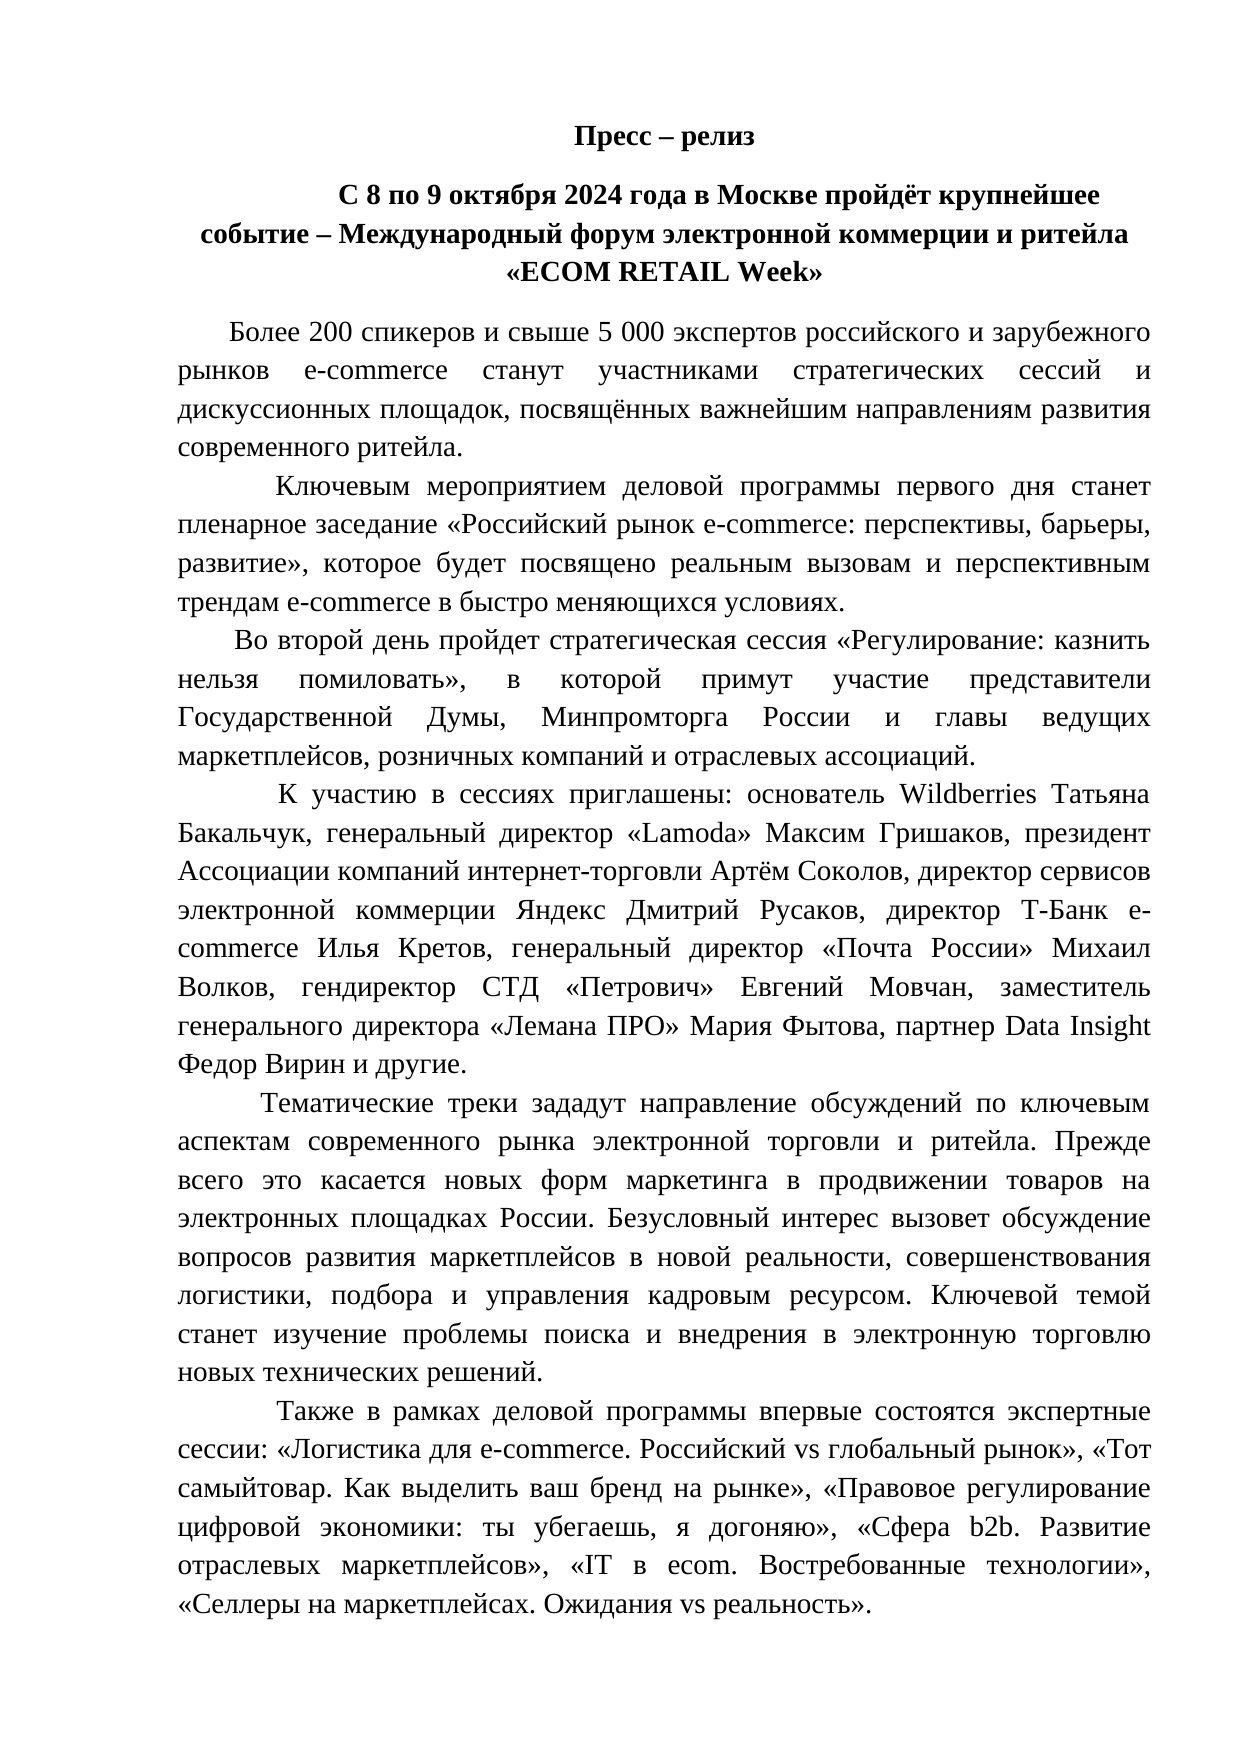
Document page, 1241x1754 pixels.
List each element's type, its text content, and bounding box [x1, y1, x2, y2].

text Ключевым мероприятием деловой программы первого дня станет пленарное заседание «Российский рынок e-сommerce: перспективы, барьеры, развитие», которое будет посвящено реальным вызовам и перспективным трендам e-commerce в быстро меняющихся условиях. [177, 468, 1152, 617]
text Во второй день пройдет стратегическая сессия «Регулирование: казнить нельзя помиловать», в которой примут участие представители Государственной Думы, Минпромторга России и главы ведущих маркетплейсов, розничных компаний и отраслевых ассоциаций. [177, 622, 1152, 771]
text С 8 по 9 октября 2024 года в Москве пройдёт крупнейшее событие – Международный форум электронной коммерции и ритейла «ECOM RETAIL Week» [177, 177, 1152, 288]
text Более 200 спикеров и свыше 5 000 экспертов российского и зарубежного рынков e-сommerce станут участниками стратегических сессий и дискуссионных площадок, посвящённых важнейшим направлениям развития современного ритейла. [177, 314, 1152, 463]
text Также в рамках деловой программы впервые состоятся экспертные сессии: «Логистика для e-commerce. Российский vs глобальный рынок», «Тот самыйтовар. Как выделить ваш бренд на рынке», «Правовое регулирование цифровой экономики: ты убегаешь, я догоняю», «Сфера b2b. Развитие отраслевых маркетплейсов», «IT в ecom. Востребованные технологии», «Селлеры на маркетплейсах. Ожидания vs реальность». [177, 1393, 1152, 1619]
text Пресс – релиз [177, 118, 1152, 152]
text Тематические треки зададут направление обсуждений по ключевым аспектам современного рынка электронной торговли и ритейла. Прежде всего это касается новых форм маркетинга в продвижении товаров на электронных площадках России. Безусловный интерес вызовет обсуждение вопросов развития маркетплейсов в новой реальности, совершенствования логистики, подбора и управления кадровым ресурсом. Ключевой темой станет изучение проблемы поиска и внедрения в электронную торговлю новых технических решений. [177, 1085, 1152, 1388]
text К участию в сессиях приглашены: основатель Wildberries Татьяна Бакальчук, генеральный директор «Lamoda» Максим Гришаков, президент Ассоциации компаний интернет-торговли Артём Соколов, директор сервисов электронной коммерции Яндекс Дмитрий Русаков, директор Т-Банк e-сommerce Илья Кретов, генеральный директор «Почта России» Михаил Волков, гендиректор СТД «Петрович» Евгений Мовчан, заместитель генерального директора «Лемана ПРО» Мария Фытова, партнер Data Insight Федор Вирин и другие. [177, 776, 1152, 1080]
